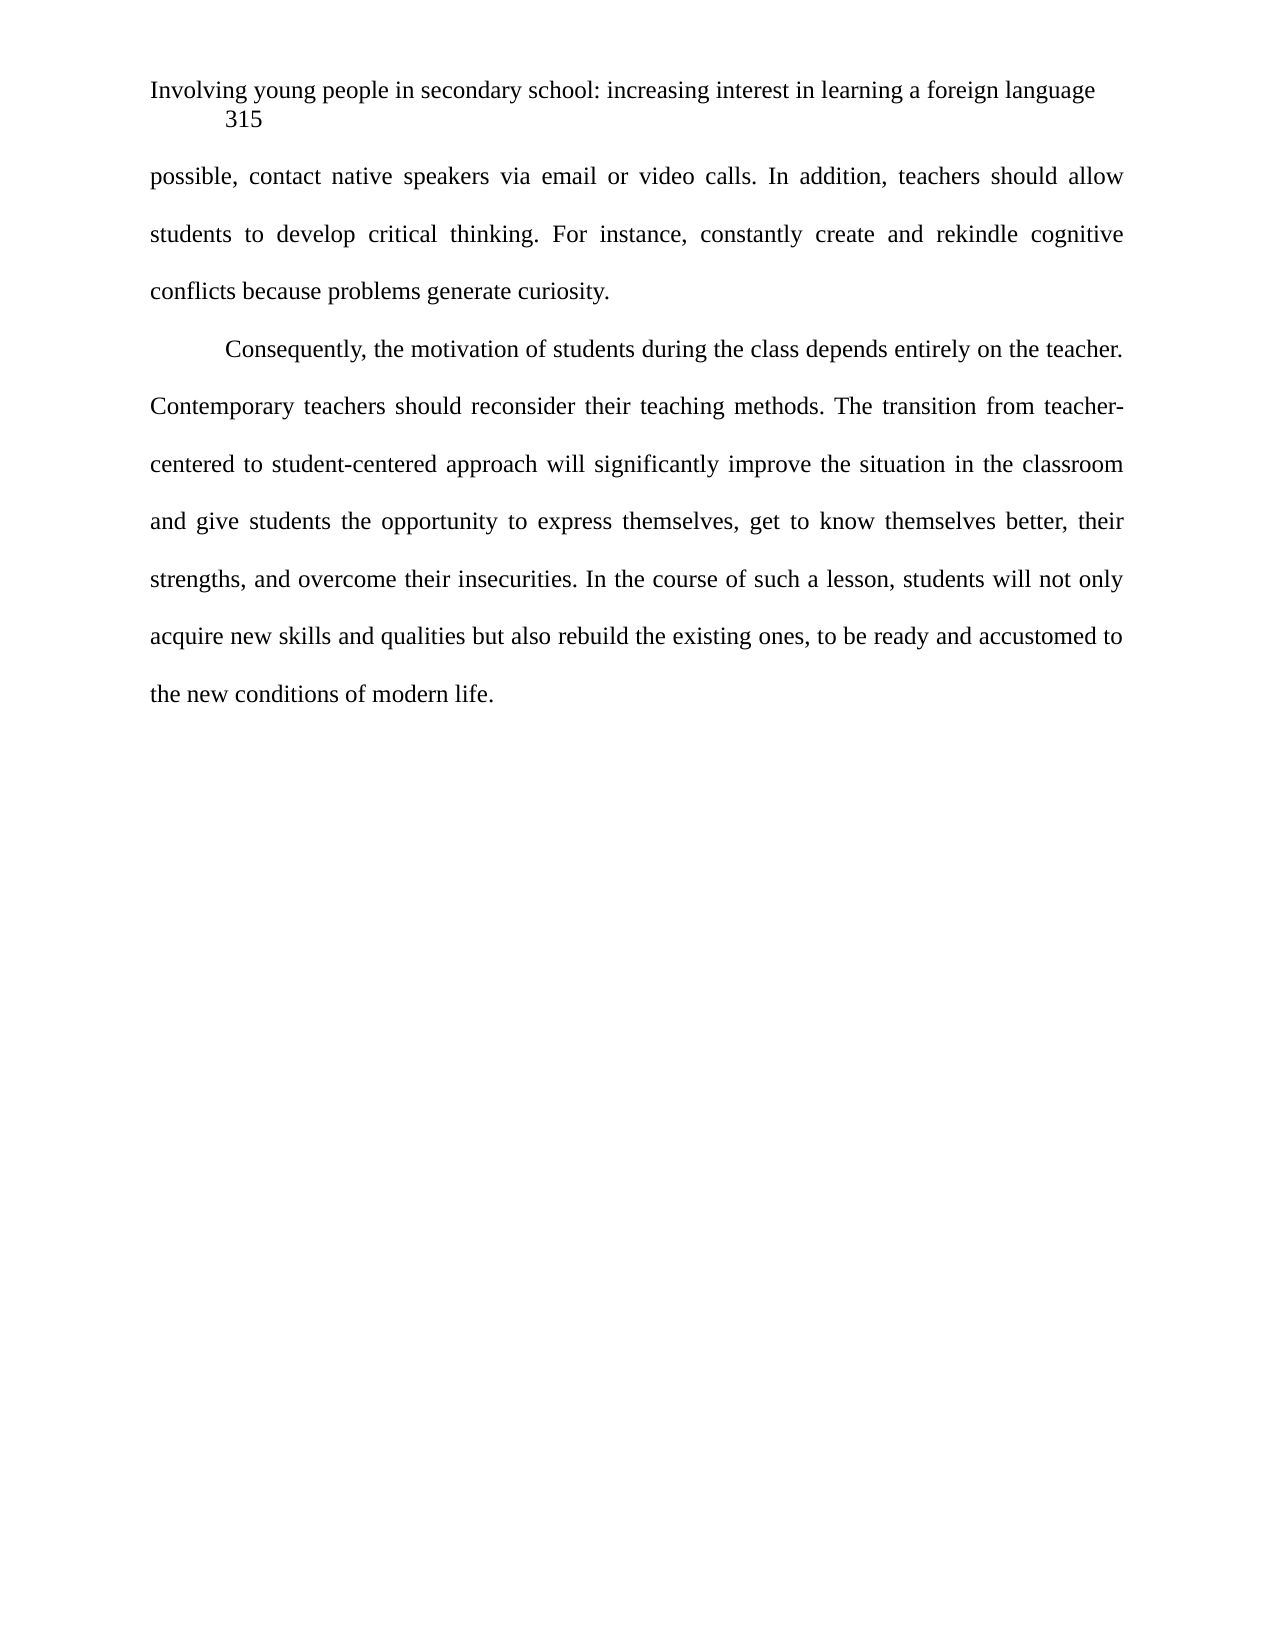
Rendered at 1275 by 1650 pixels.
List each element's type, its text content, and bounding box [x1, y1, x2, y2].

text Consequently, the motivation of students during the class depends entirely on the teacher. Contemporary teachers should reconsider their teaching methods. The transition from teacher-centered to student-centered approach will significantly improve the situation in the classroom and give students the opportunity to express themselves, get to know themselves better, their strengths, and overcome their insecurities. In the course of such a lesson, students will not only acquire new skills and qualities but also rebuild the existing ones, to be ready and accustomed to the new conditions of modern life. [150, 334, 1125, 707]
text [150, 161, 1125, 305]
